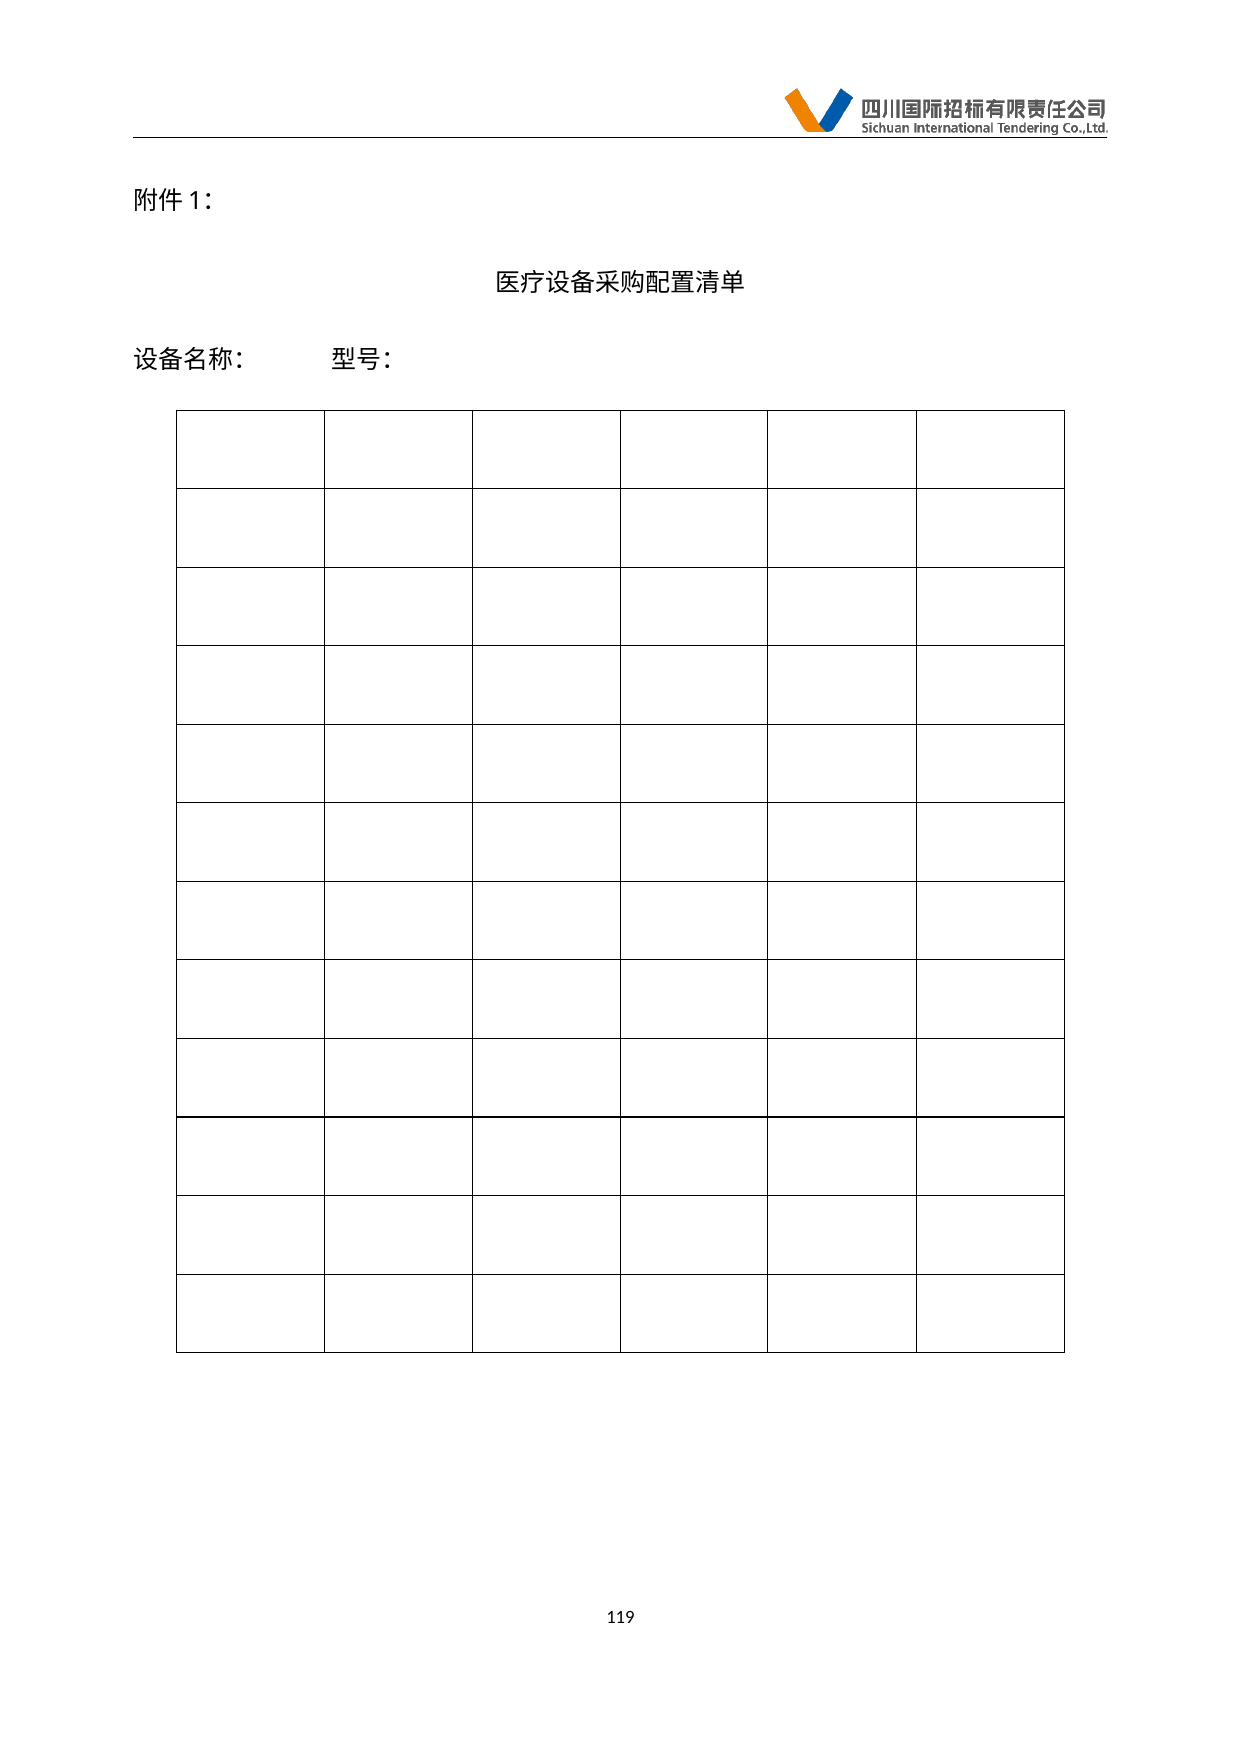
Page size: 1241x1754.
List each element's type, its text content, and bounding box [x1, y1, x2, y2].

table_cell [768, 568, 916, 645]
table_cell [768, 882, 916, 959]
text 附件1： [133, 166, 1107, 231]
table_cell [325, 803, 472, 881]
table_cell [325, 1118, 472, 1195]
table_cell [621, 1118, 767, 1195]
table_cell [473, 803, 620, 881]
table_cell [917, 960, 1064, 1038]
table_cell [325, 725, 472, 802]
table_cell [621, 568, 767, 645]
table_cell [768, 1039, 916, 1116]
table_cell [473, 725, 620, 802]
table_cell [325, 1039, 472, 1116]
table_cell [325, 1196, 472, 1273]
table_cell [473, 1275, 620, 1352]
table_cell [917, 1196, 1064, 1273]
table_header [768, 411, 916, 488]
table_cell [917, 489, 1064, 567]
table_cell [768, 1118, 916, 1195]
table_cell [473, 1118, 620, 1195]
table_cell [473, 489, 620, 567]
table_cell [177, 725, 324, 802]
table_cell [177, 568, 324, 645]
table_cell [768, 725, 916, 802]
table_cell [177, 489, 324, 567]
table_cell [768, 1275, 916, 1352]
table_header [621, 411, 767, 488]
table_cell [325, 568, 472, 645]
table_cell [917, 1275, 1064, 1352]
table_cell [473, 646, 620, 724]
table_cell [768, 646, 916, 724]
text 医疗设备采购配置清单 [133, 248, 1107, 313]
table_cell [917, 568, 1064, 645]
table_cell [621, 725, 767, 802]
table_cell [917, 803, 1064, 881]
table_cell [473, 882, 620, 959]
table_cell [177, 1275, 324, 1352]
table_cell [768, 489, 916, 567]
table_cell [621, 1196, 767, 1273]
picture [784, 88, 1108, 135]
text 设备名称： 型号： [133, 325, 1107, 390]
table_cell [768, 960, 916, 1038]
table_cell [177, 1196, 324, 1273]
table_cell [473, 1196, 620, 1273]
table_cell [473, 568, 620, 645]
table_cell [917, 725, 1064, 802]
table_cell [325, 1275, 472, 1352]
table_cell [177, 960, 324, 1038]
table_cell [621, 960, 767, 1038]
table_cell [177, 882, 324, 959]
table_cell [177, 803, 324, 881]
table_cell [325, 882, 472, 959]
table_cell [473, 960, 620, 1038]
table_header [917, 411, 1064, 488]
table_cell [917, 1039, 1064, 1116]
table_cell [177, 646, 324, 724]
table_header [177, 411, 324, 488]
table_cell [325, 960, 472, 1038]
table_header [473, 411, 620, 488]
table_cell [473, 1039, 620, 1116]
table_cell [621, 803, 767, 881]
table_cell [325, 646, 472, 724]
table_cell [621, 489, 767, 567]
table_cell [177, 1118, 324, 1195]
table_cell [177, 1039, 324, 1116]
table_cell [621, 1275, 767, 1352]
table_cell [325, 489, 472, 567]
table_cell [621, 1039, 767, 1116]
table_cell [917, 646, 1064, 724]
table_cell [768, 1196, 916, 1273]
table_cell [621, 646, 767, 724]
table_cell [621, 882, 767, 959]
table_header [325, 411, 472, 488]
table_cell [768, 803, 916, 881]
table_cell [917, 882, 1064, 959]
table_cell [917, 1118, 1064, 1195]
